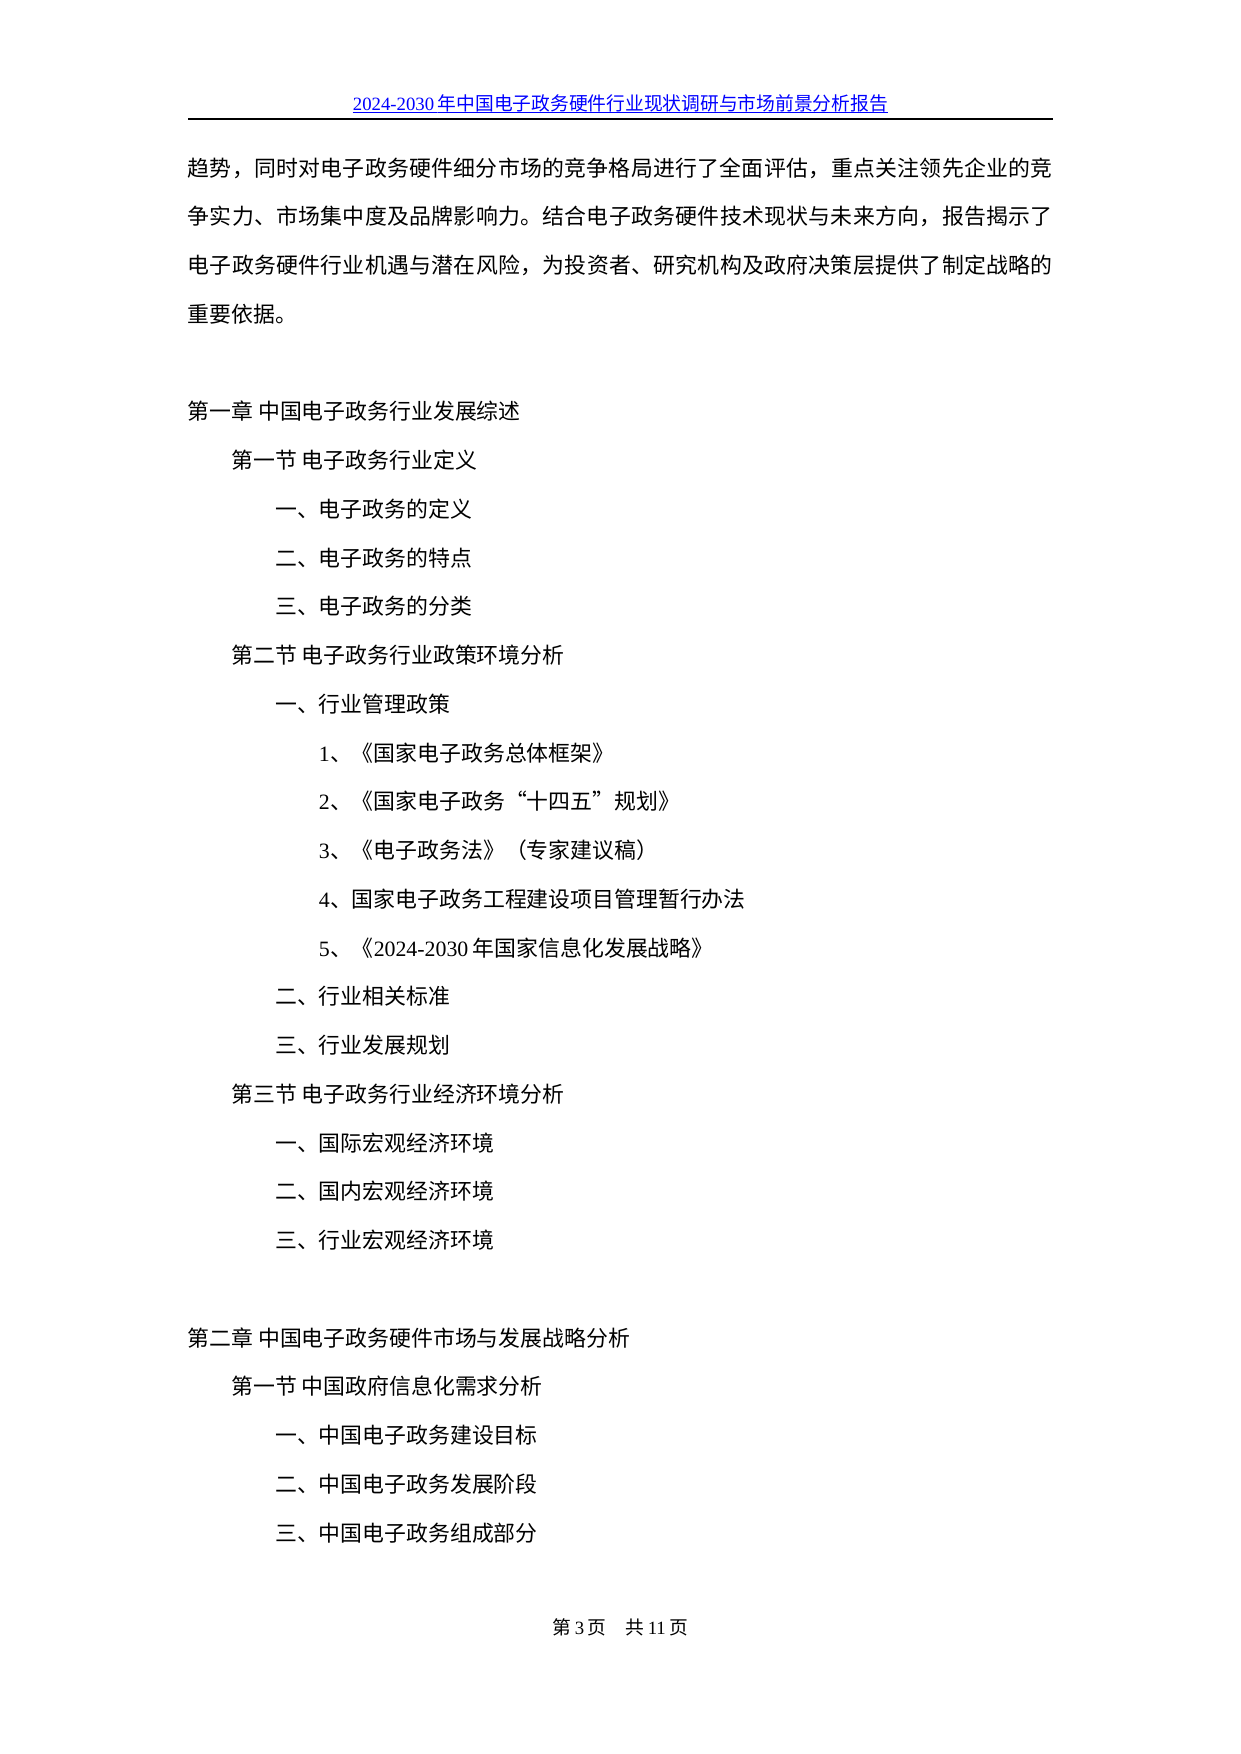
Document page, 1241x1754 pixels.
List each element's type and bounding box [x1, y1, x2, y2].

text [187, 150, 1053, 1548]
